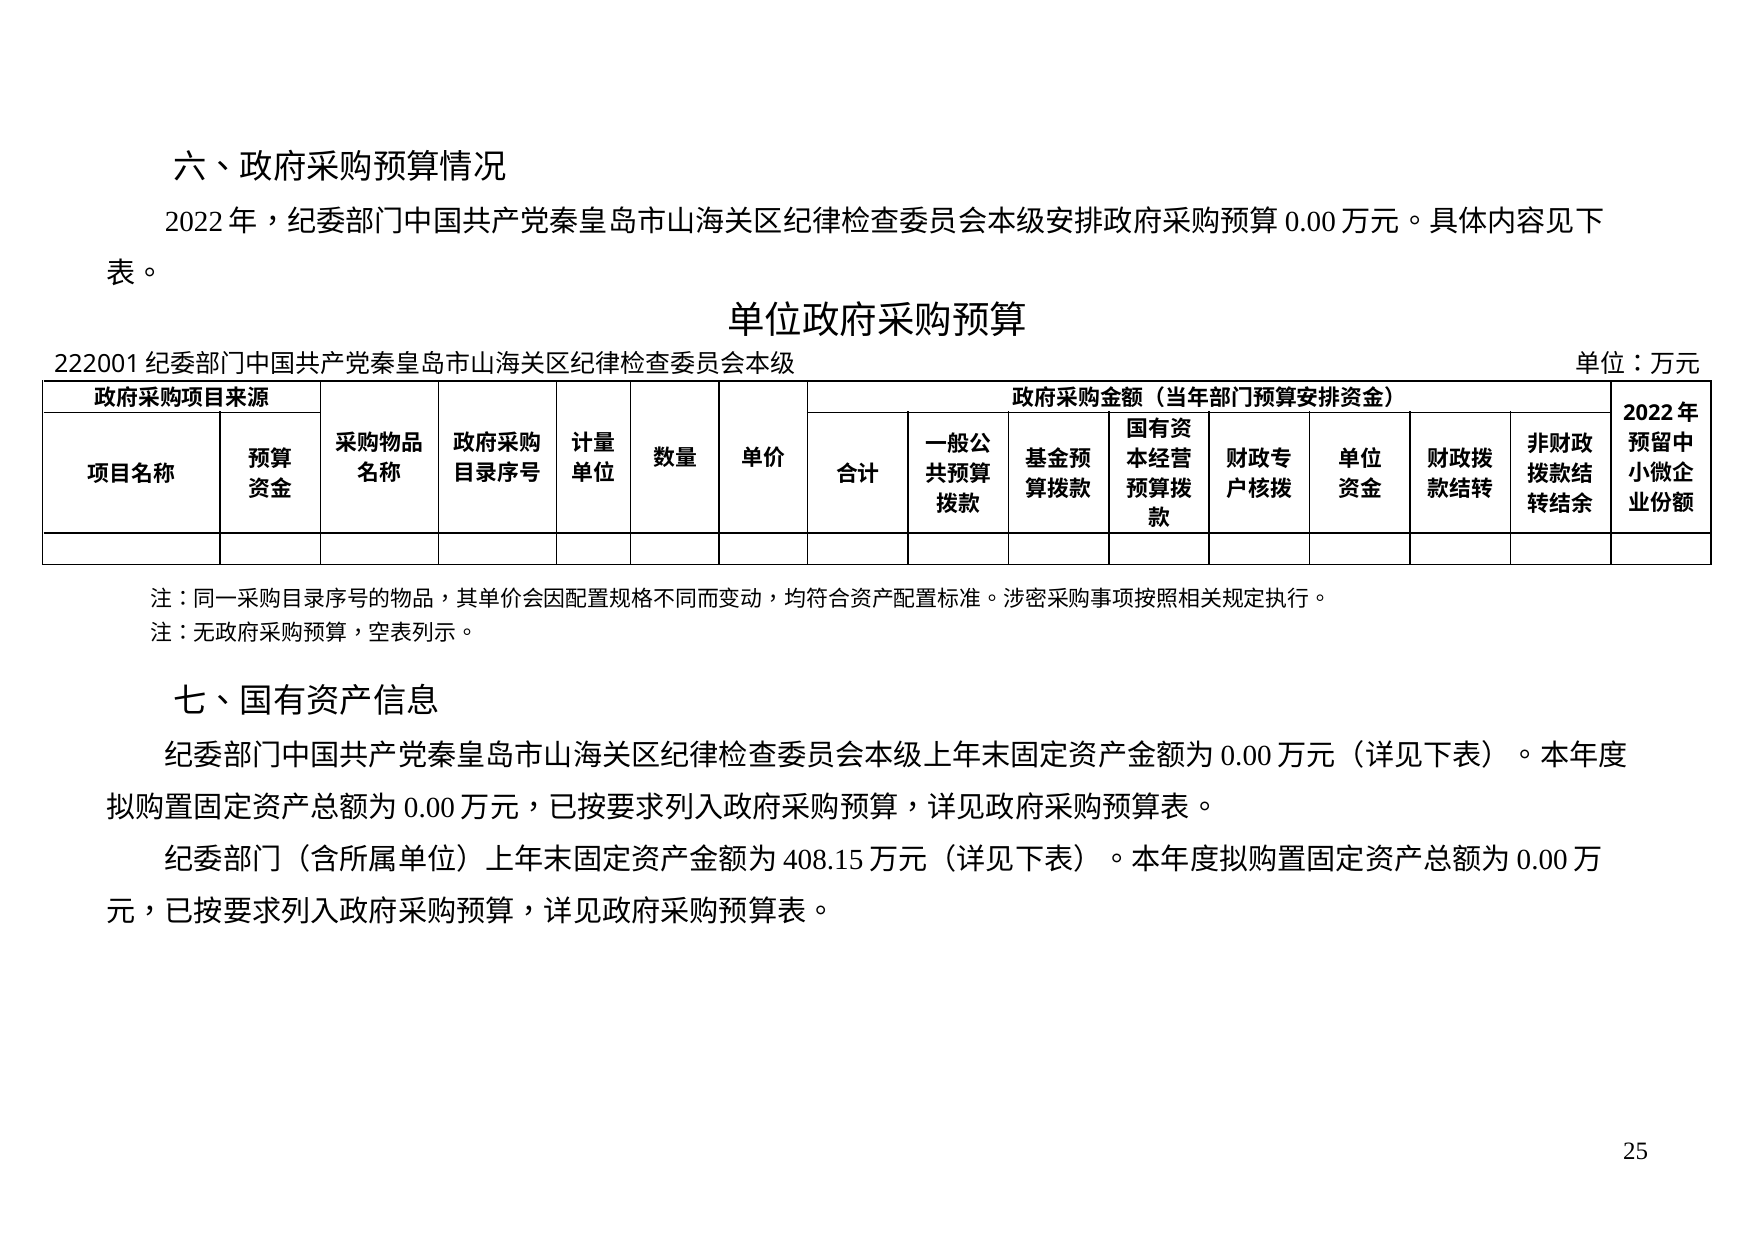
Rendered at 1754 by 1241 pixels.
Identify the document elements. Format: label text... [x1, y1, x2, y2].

table_cell [1310, 534, 1409, 563]
table_cell 非财政 拨款结 转结余 [1511, 413, 1610, 532]
table_cell 财政专户核拨 [1210, 413, 1309, 532]
table_cell 数量 [631, 382, 718, 532]
table_header 单位：万元 [808, 346, 1710, 380]
table_cell 基金预算拨款 [1009, 413, 1108, 532]
text 注：同一采购目录序号的物品，其单价会因配置规格不同而变动，均符合资产配置标准。涉密采购事项按照相关规定执行。 [106, 565, 1648, 617]
table_cell 单位 资金 [1310, 413, 1409, 532]
table_cell [1210, 534, 1309, 563]
table_cell [1411, 534, 1510, 563]
text 七、国有资产信息 [106, 677, 1648, 722]
table_cell 国有资本经营预算拨款 [1110, 413, 1208, 532]
table_cell [557, 534, 630, 563]
table_cell 财政拨 款结转 [1411, 413, 1510, 532]
table_cell 单价 [720, 382, 807, 532]
text 注：无政府采购预算，空表列示。 [106, 617, 1648, 647]
table_cell 计量 单位 [557, 382, 630, 532]
text 纪委部门（含所属单位）上年末固定资产金额为408.15万元（详见下表）。本年度拟购置固定资产总额为0.00万元，已按要求列入政府采购预算，详见政府采购预算表。 [106, 827, 1648, 932]
table_cell 政府采购项目来源 [43, 381, 320, 411]
table_cell 一般公共预算拨款 [909, 413, 1008, 532]
table_cell 政府采购金额（当年部门预算安排资金） [808, 382, 1610, 411]
table_cell [720, 534, 807, 563]
table_cell [439, 534, 556, 563]
table_cell 项目名称 [43, 413, 219, 532]
text 单位政府采购预算 [106, 293, 1648, 344]
table_cell [808, 534, 907, 563]
text 六、政府采购预算情况 [106, 143, 1648, 188]
table_cell [321, 534, 438, 563]
table_cell [631, 534, 718, 563]
table_header 222001纪委部门中国共产党秦皇岛市山海关区纪律检查委员会本级 [43, 346, 807, 380]
table_cell [221, 534, 320, 563]
table_cell 采购物品名称 [321, 382, 438, 532]
table_cell [43, 533, 219, 563]
table_cell 政府采购目录序号 [439, 382, 556, 532]
table_cell 合计 [808, 413, 907, 532]
table_cell [1110, 534, 1208, 563]
table_cell [909, 534, 1008, 563]
table_cell [1009, 534, 1108, 563]
text 纪委部门中国共产党秦皇岛市山海关区纪律检查委员会本级上年末固定资产金额为0.00万元（详见下表）。本年度拟购置固定资产总额为0.00万元，已按要求列入政府采购预算，详见政府采购预算表。 [106, 723, 1648, 827]
table_cell [1511, 534, 1610, 563]
text 2022年，纪委部门中国共产党秦皇岛市山海关区纪律检查委员会本级安排政府采购预算0.00万元。具体内容见下表。 [106, 189, 1648, 293]
table_cell [1612, 534, 1710, 563]
table_cell 2022年 预留中 小微企 业份额 [1612, 382, 1710, 532]
table_cell 预算 资金 [221, 413, 320, 532]
